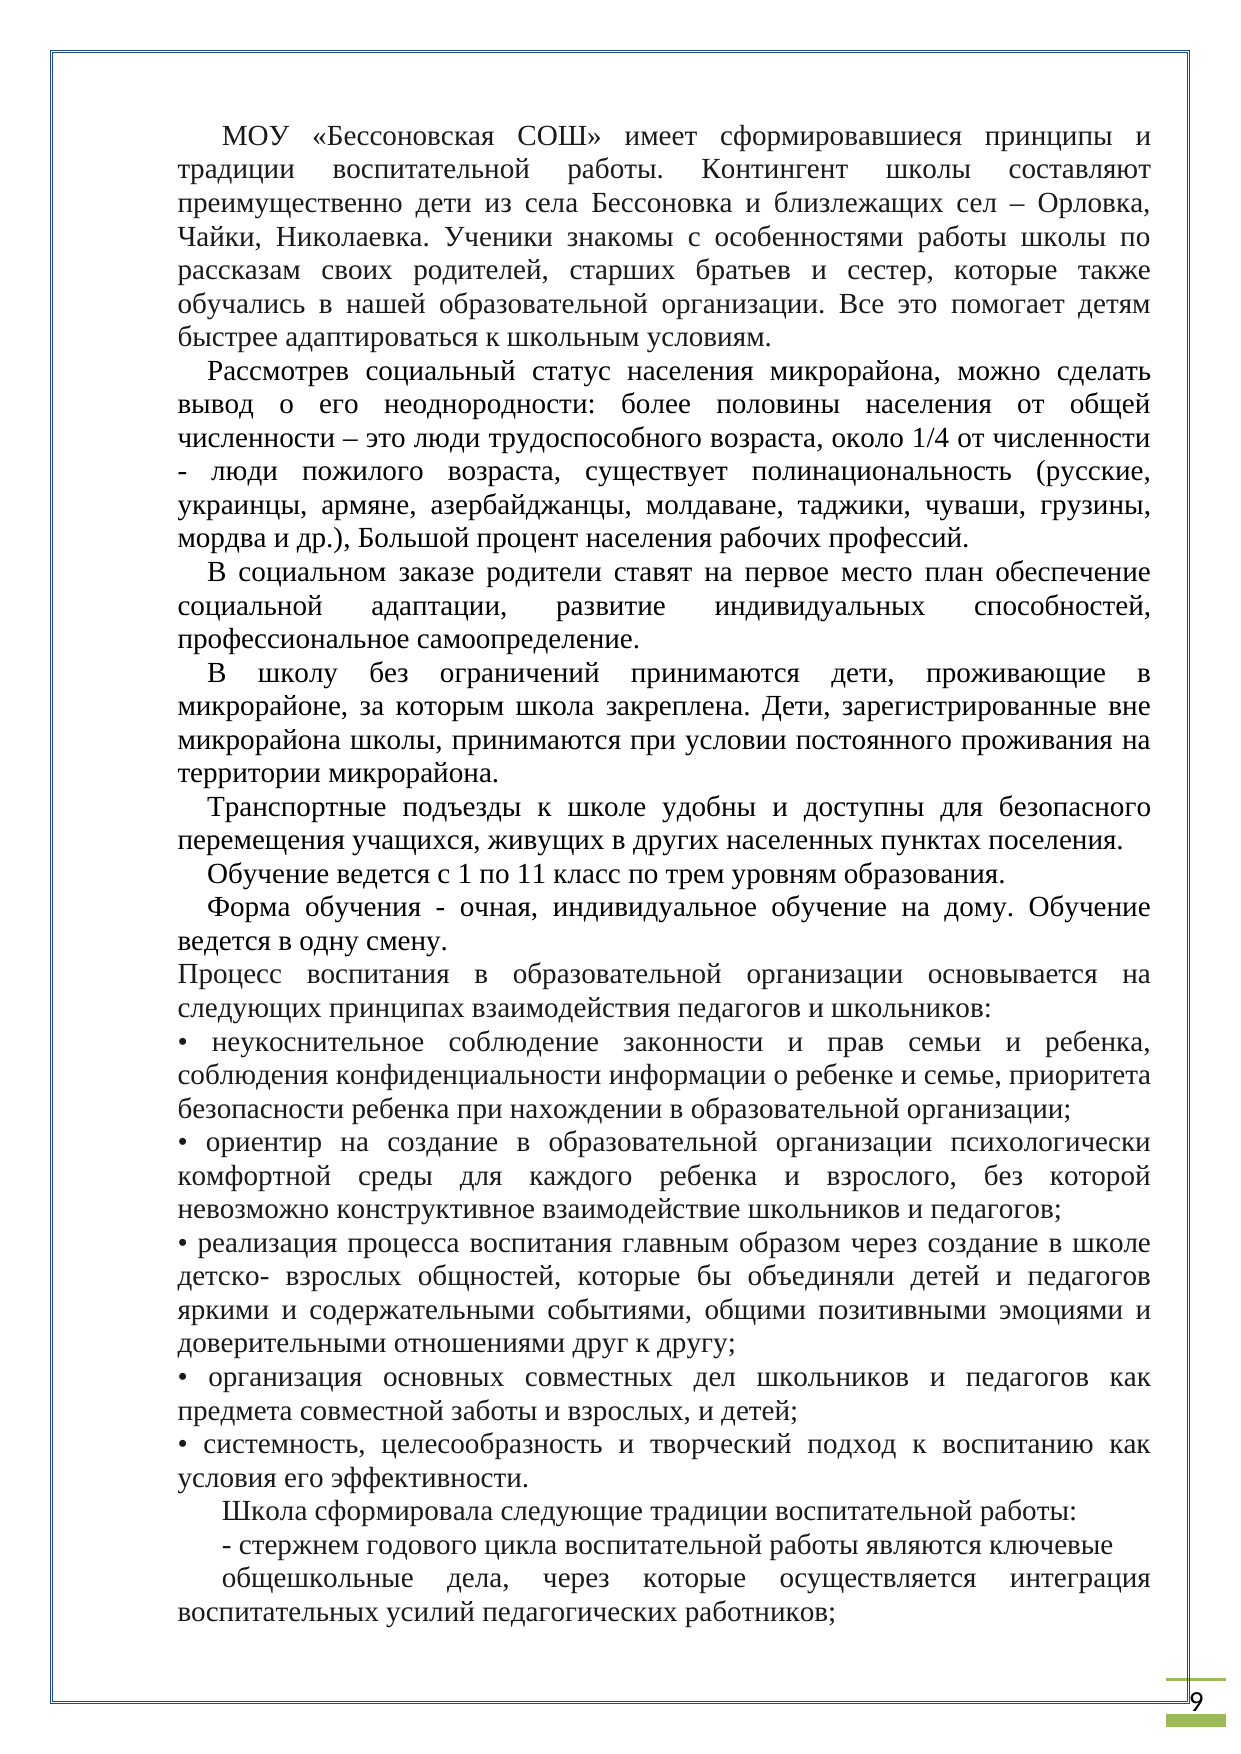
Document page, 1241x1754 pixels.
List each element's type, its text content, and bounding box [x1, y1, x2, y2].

text • организация основных совместных дел школьников и педагогов как предмета совместной заботы и взрослых, и детей; [177, 1359, 1152, 1426]
text Процесс воспитания в образовательной организации основывается на следующих принципах взаимодействия педагогов и школьников: [177, 957, 1152, 1024]
text Форма обучения - очная, индивидуальное обучение на дому. Обучение ведется в одну смену. [177, 889, 1152, 957]
text Транспортные подъезды к школе удобны и доступны для безопасного перемещения учащихся, живущих в других населенных пунктах поселения. [177, 789, 1152, 856]
text • реализация процесса воспитания главным образом через создание в школе детско- взрослых общностей, которые бы объединяли детей и педагогов яркими и содержательными событиями, общими позитивными эмоциями и доверительными отношениями друг к другу; [177, 1225, 1152, 1359]
text Обучение ведется с 1 по 11 класс по трем уровням образования. [177, 856, 1152, 889]
text Школа сформировала следующие традиции воспитательной работы: [177, 1493, 1152, 1527]
text • неукоснительное соблюдение законности и прав семьи и ребенка, соблюдения конфиденциальности информации о ребенке и семье, приоритета безопасности ребенка при нахождении в образовательной организации; [177, 1024, 1152, 1124]
text - стержнем годового цикла воспитательной работы являются ключевые [177, 1527, 1152, 1560]
text • ориентир на создание в образовательной организации психологически комфортной среды для каждого ребенка и взрослого, без которой невозможно конструктивное взаимодействие школьников и педагогов; [177, 1124, 1152, 1225]
text МОУ «Бессоновская СОШ» имеет сформировавшиеся принципы и традиции воспитательной работы. Контингент школы составляют преимущественно дети из села Бессоновка и близлежащих сел – Орловка, Чайки, Николаевка. Ученики знакомы с особенностями работы школы по рассказам своих родителей, старших братьев и сестер, которые также обучались в нашей образовательной организации. Все это помогает детям быстрее адаптироваться к школьным условиям. [177, 118, 1152, 353]
text В школу без ограничений принимаются дети, проживающие в микрорайоне, за которым школа закреплена. Дети, зарегистрированные вне микрорайона школы, принимаются при условии постоянного проживания на территории микрорайона. [177, 655, 1152, 789]
text В социальном заказе родители ставят на первое место план обеспечение социальной адаптации, развитие индивидуальных способностей, профессиональное самоопределение. [177, 554, 1152, 655]
text общешкольные дела, через которые осуществляется интеграция воспитательных усилий педагогических работников; [177, 1560, 1152, 1627]
text Рассмотрев социальный статус населения микрорайона, можно сделать вывод о его неоднородности: более половины населения от общей численности – это люди трудоспособного возраста, около 1/4 от численности - люди пожилого возраста, существует полинациональность (русские, украинцы, армяне, азербайджанцы, молдаване, таджики, чуваши, грузины, мордва и др.), Большой процент населения рабочих профессий. [177, 353, 1152, 554]
text • системность, целесообразность и творческий подход к воспитанию как условия его эффективности. [177, 1426, 1152, 1493]
